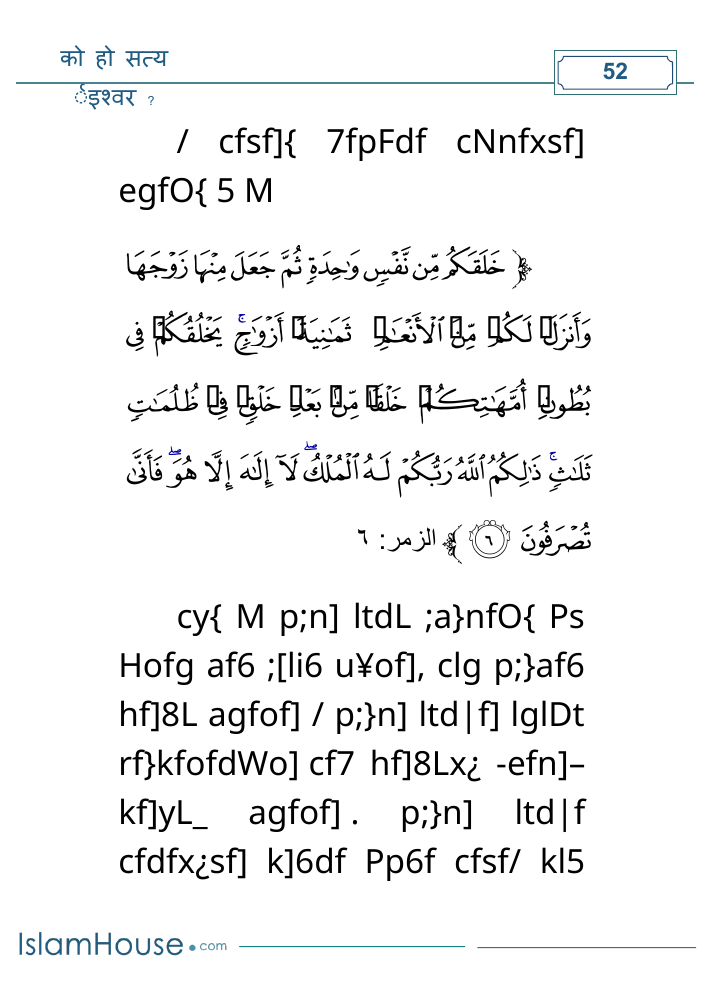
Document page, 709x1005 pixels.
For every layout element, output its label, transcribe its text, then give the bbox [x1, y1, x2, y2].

text / cfsf]{ 7fpFdf cNnfxsf] egfO{ 5 M [118, 118, 586, 212]
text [118, 593, 586, 883]
picture [12, 928, 466, 961]
text ﭽ ﭑ ﭒ ﭓ ﭔ ﭕ ﭖ ﭗ ﭘ ﭙ ﭚ ﭛ ﭜ ﭝ ﭞﭟ ﭠ ﭡ ﭢ ﭣ ﭤ ﭥ ﭦ ﭧ ﭨ ﭩ ﭪﭫ ﭬ ﭭ ﭮ ﭯ ﭰﭱ ﭲ ﭳ ﭴ ﭵﭶ ﭷ ﭸ ﭹ ﭼ الزمر: ٦ [123, 233, 591, 571]
picture [471, 929, 697, 962]
